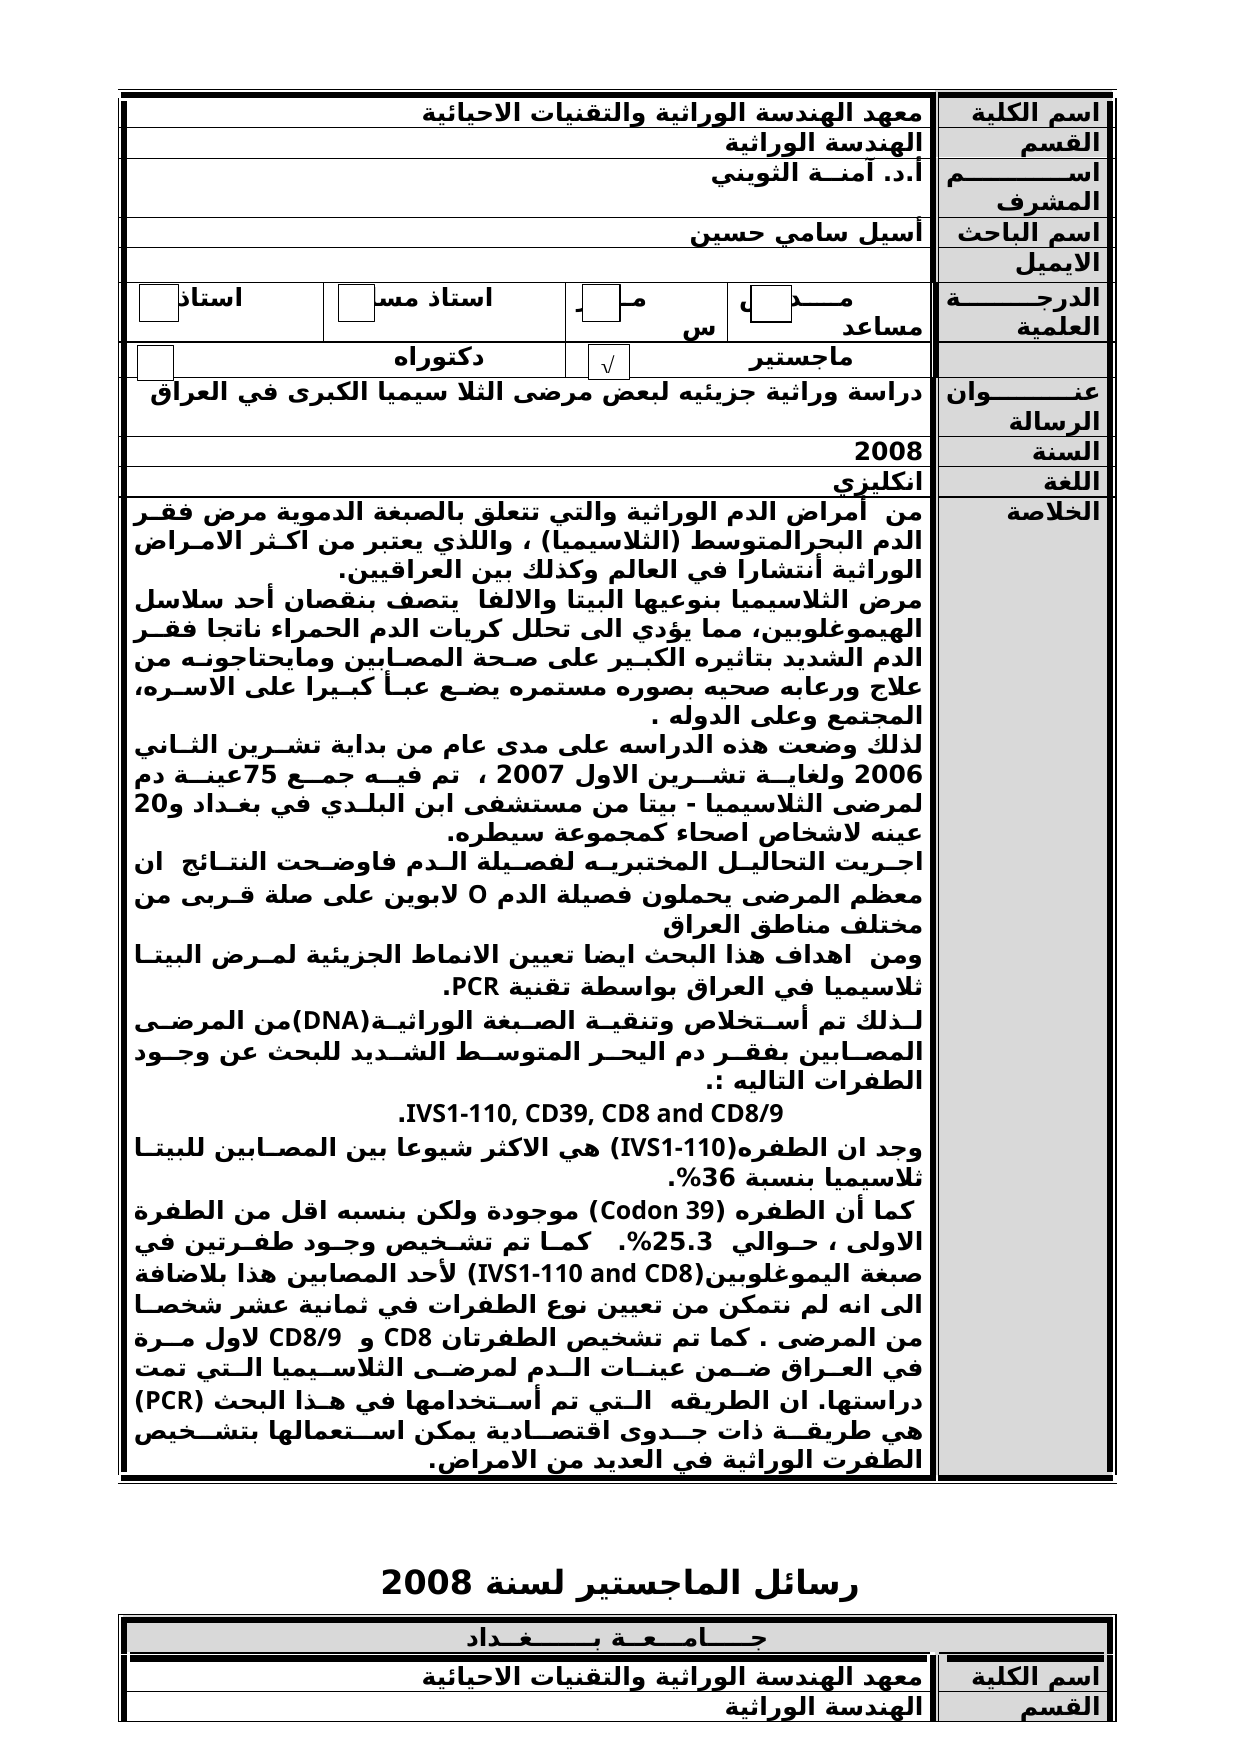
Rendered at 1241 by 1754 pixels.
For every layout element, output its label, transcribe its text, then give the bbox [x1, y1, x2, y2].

table_cell استاذ مساعد [324, 283, 565, 341]
table_cell القسم [939, 128, 1107, 157]
table_cell استاذ [127, 283, 323, 341]
table_cell عنوان الرسالة [939, 378, 1107, 436]
table_cell اسم الكلية [935, 1652, 1112, 1691]
text رسائل الماجستير لسنة 2008 [187, 1563, 1053, 1602]
table_cell الهندسة الوراثية [127, 128, 930, 157]
table_cell أسيل سامي حسين [127, 218, 930, 247]
table_cell معهد الهندسة الوراثية والتقنيات الاحيائية [123, 98, 930, 127]
table_cell أ.د. آمنــة الثويني [127, 159, 930, 217]
table_cell القسم [939, 1692, 1107, 1721]
table_cell معهد الهندسة الوراثية والتقنيات الاحيائية [123, 1652, 934, 1691]
table_cell الخلاصة [939, 498, 1112, 1475]
table_cell مدرس مساعد [728, 283, 930, 341]
table_cell الهندسة الوراثية [127, 1692, 930, 1721]
table_cell اسم المشرف [939, 159, 1107, 217]
table_cell الدرجة العلمية [939, 283, 1107, 341]
table_cell دراسة وراثية جزيئيه لبعض مرضى الثلا سيميا الكبرى في العراق [127, 378, 930, 436]
table_cell انكليزي [127, 467, 930, 496]
table_cell ماجستير [566, 343, 930, 377]
table_header جـــــامـــعــة بـــــــغــداد [127, 1623, 1107, 1652]
table_cell اسم الكلية [939, 98, 1112, 127]
table_cell الايميل [939, 248, 1107, 282]
table_cell مدرس [566, 283, 727, 341]
table_cell السنة [939, 437, 1107, 466]
table_cell 2008 [127, 437, 930, 466]
table_cell اللغة [939, 467, 1107, 496]
table_cell دكتوراه [127, 343, 565, 377]
table_cell [939, 343, 1107, 377]
table_cell اسم الباحث [939, 218, 1107, 247]
table_cell [127, 248, 930, 282]
table_cell من أمراض الدم الوراثية والتي تتعلق بالصبغة الدموية مرض فقر الدم البحرالمتوسط (الثلاسيميا) ، واللذي يعتبر من اكثر الامراض الوراثية أنتشارا في العالم وكذلك بين العراقيين. مرض الثلاسيميا بنوعيها البيتا والالفا يتصف بنقصان أحد سلاسل الهيموغلوبين، مما يؤدي الى تحلل كريات الدم الحمراء ناتجا فقر الدم الشديد بتاثيره الكبير على صحة المصابين ومايحتاجونه من علاج ورعابه صحيه بصوره مستمره يضع عبأ كبيرا على الاسره، المجتمع وعلى الدوله . لذلك وضعت هذه الدراسه على مدى عام من بداية تشرين الثاني 2006 ولغاية تشرين الاول 2007 ، تم فيه جمع 75عينة دم لمرضى الثلاسيميا - بيتا من مستشفى ابن البلدي في بغداد و20 عينه لاشخاص اصحاء كمجموعة سيطره. اجريت التحاليل المختبريه لفصيلة الدم فاوضحت النتائج ان معظم المرضى يحملون فصيلة الدم O لابوين على صلة قربى من مختلف مناطق العراق ومن اهداف هذا البحث ايضا تعيين الانماط الجزيئية لمرض البيتا ثلاسيميا في العراق بواسطة تقنية PCR. لذلك تم أستخلاص وتنقية الصبغة الوراثية(DNA)من المرضى المصابين بفقر دم اليحر المتوسط الشديد للبحث عن وجود الطفرات التاليه :. IVS1-110, CD39, CD8 and CD8/9. وجد ان الطفره(IVS1-110) هي الاكثر شيوعا بين المصابين للبيتا ثلاسيميا بنسبة 36%. كما أن الطفره (Codon 39) موجودة ولكن بنسبه اقل من الطفرة الاولى ، حوالي 25.3%. كما تم تشخيص وجود طفرتين في صبغة اليموغلوبين(IVS1-110 and CD8) لأحد المصابين هذا بلاضافة الى انه لم نتمكن من تعيين نوع الطفرات في ثمانية عشر شخصا من المرضى . كما تم تشخيص الطفرتان CD8 و CD8/9 لاول مرة في العراق ضمن عينات الدم لمرضى الثلاسيميا التي تمت دراستها. ان الطريقه التي تم أستخدامها في هذا البحث (PCR) هي طريقة ذات جدوى اقتصادية يمكن استعمالها بتشخيص الطفرت الوراثية في العديد من الامراض. [123, 498, 930, 1475]
